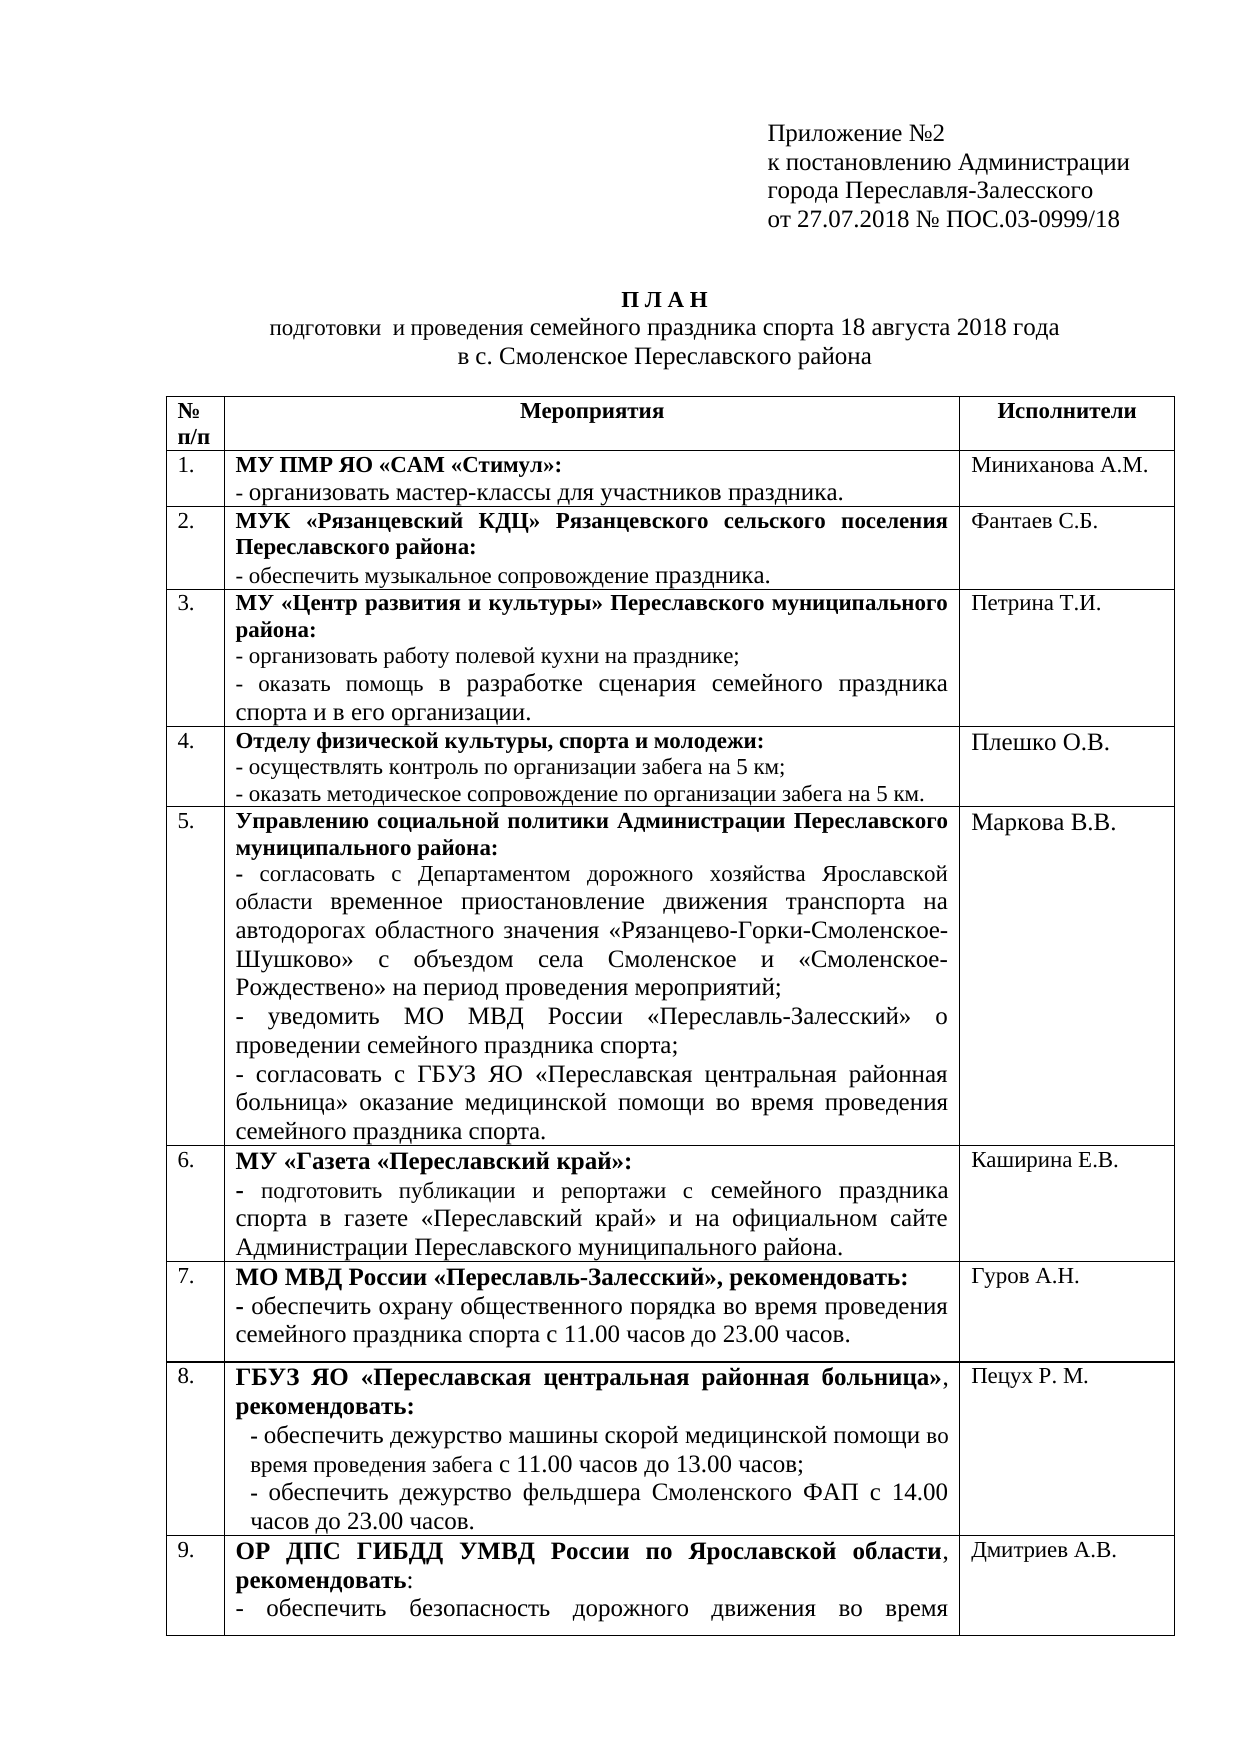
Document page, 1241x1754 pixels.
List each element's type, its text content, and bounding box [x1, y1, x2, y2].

table_cell 1. [167, 451, 224, 506]
text от 27.07.2018 № ПОС.03-0999/18 [767, 204, 1152, 233]
table_cell 5. [167, 807, 224, 1145]
table_header Мероприятия [225, 397, 959, 450]
table_cell МУ «Газета «Переславский край»: - подготовить публикации и репортажи с семейного праздника спорта в газете «Переславский край» и на официальном сайте Администрации Переславского муниципального района. [225, 1146, 959, 1261]
list к постановлению Администрации [767, 147, 1152, 176]
table_cell Дмитриев А.В. [960, 1536, 1174, 1635]
table_cell 4. [167, 727, 224, 806]
table_cell Отделу физической культуры, спорта и молодежи: - осуществлять контроль по организации забега на 5 км; - оказать методическое сопровождение по организации забега на 5 км. [225, 727, 959, 806]
table_cell МО МВД России «Переславль-Залесский», рекомендовать: - обеспечить охрану общественного порядка во время проведения семейного праздника спорта с 11.00 часов до 23.00 часов. [225, 1262, 959, 1361]
table_cell 6. [167, 1146, 224, 1261]
table_cell Плешко О.В. [960, 727, 1174, 806]
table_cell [225, 1536, 959, 1635]
text подготовки и проведения семейного праздника спорта 18 августа 2018 года [177, 312, 1152, 341]
list города Переславля-Залесского [767, 176, 1152, 204]
table_cell Петрина Т.И. [960, 590, 1174, 726]
table_cell Маркова В.В. [960, 807, 1174, 1145]
table_header № п/п [167, 397, 224, 450]
table_cell Пецух Р. М. [960, 1363, 1174, 1535]
text в с. Смоленское Переславского района [177, 341, 1152, 370]
table_cell ГБУЗ ЯО «Переславская центральная районная больница», рекомендовать: - обеспечить дежурство машины скорой медицинской помощи во время проведения забега с 11.00 часов до 13.00 часов; - обеспечить дежурство фельдшера Смоленского ФАП с 14.00 часов до 23.00 часов. [225, 1363, 959, 1535]
table_header Исполнители [960, 397, 1174, 450]
table_cell 2. [167, 507, 224, 588]
table_cell Каширина Е.В. [960, 1146, 1174, 1261]
table_cell 3. [167, 590, 224, 726]
text П Л А Н [177, 286, 1152, 312]
table_cell МУ ПМР ЯО «САМ «Стимул»: - организовать мастер-классы для участников праздника. [225, 451, 959, 506]
table_cell Миниханова А.М. [960, 451, 1174, 506]
table_cell МУ «Центр развития и культуры» Переславского муниципального района: - организовать работу полевой кухни на празднике; - оказать помощь в разработке сценария семейного праздника спорта и в его организации. [225, 590, 959, 726]
list Приложение №2 [767, 118, 1152, 147]
table_cell МУК «Рязанцевский КДЦ» Рязанцевского сельского поселения Переславского района: - обеспечить музыкальное сопровождение праздника. [225, 507, 959, 588]
table_cell Управлению социальной политики Администрации Переславского муниципального района: - согласовать с Департаментом дорожного хозяйства Ярославской области временное приостановление движения транспорта на автодорогах областного значения «Рязанцево-Горки-Смоленское-Шушково» с объездом села Смоленское и «Смоленское-Рождествено» на период проведения мероприятий; - уведомить МО МВД России «Переславль-Залесский» о проведении семейного праздника спорта; - согласовать с ГБУЗ ЯО «Переславская центральная районная больница» оказание медицинской помощи во время проведения семейного праздника спорта. [225, 807, 959, 1145]
table_cell 8. [167, 1363, 224, 1535]
table_cell Гуров А.Н. [960, 1262, 1174, 1361]
table_cell 9. [167, 1536, 224, 1635]
table_cell 7. [167, 1262, 224, 1361]
table_cell Фантаев С.Б. [960, 507, 1174, 588]
